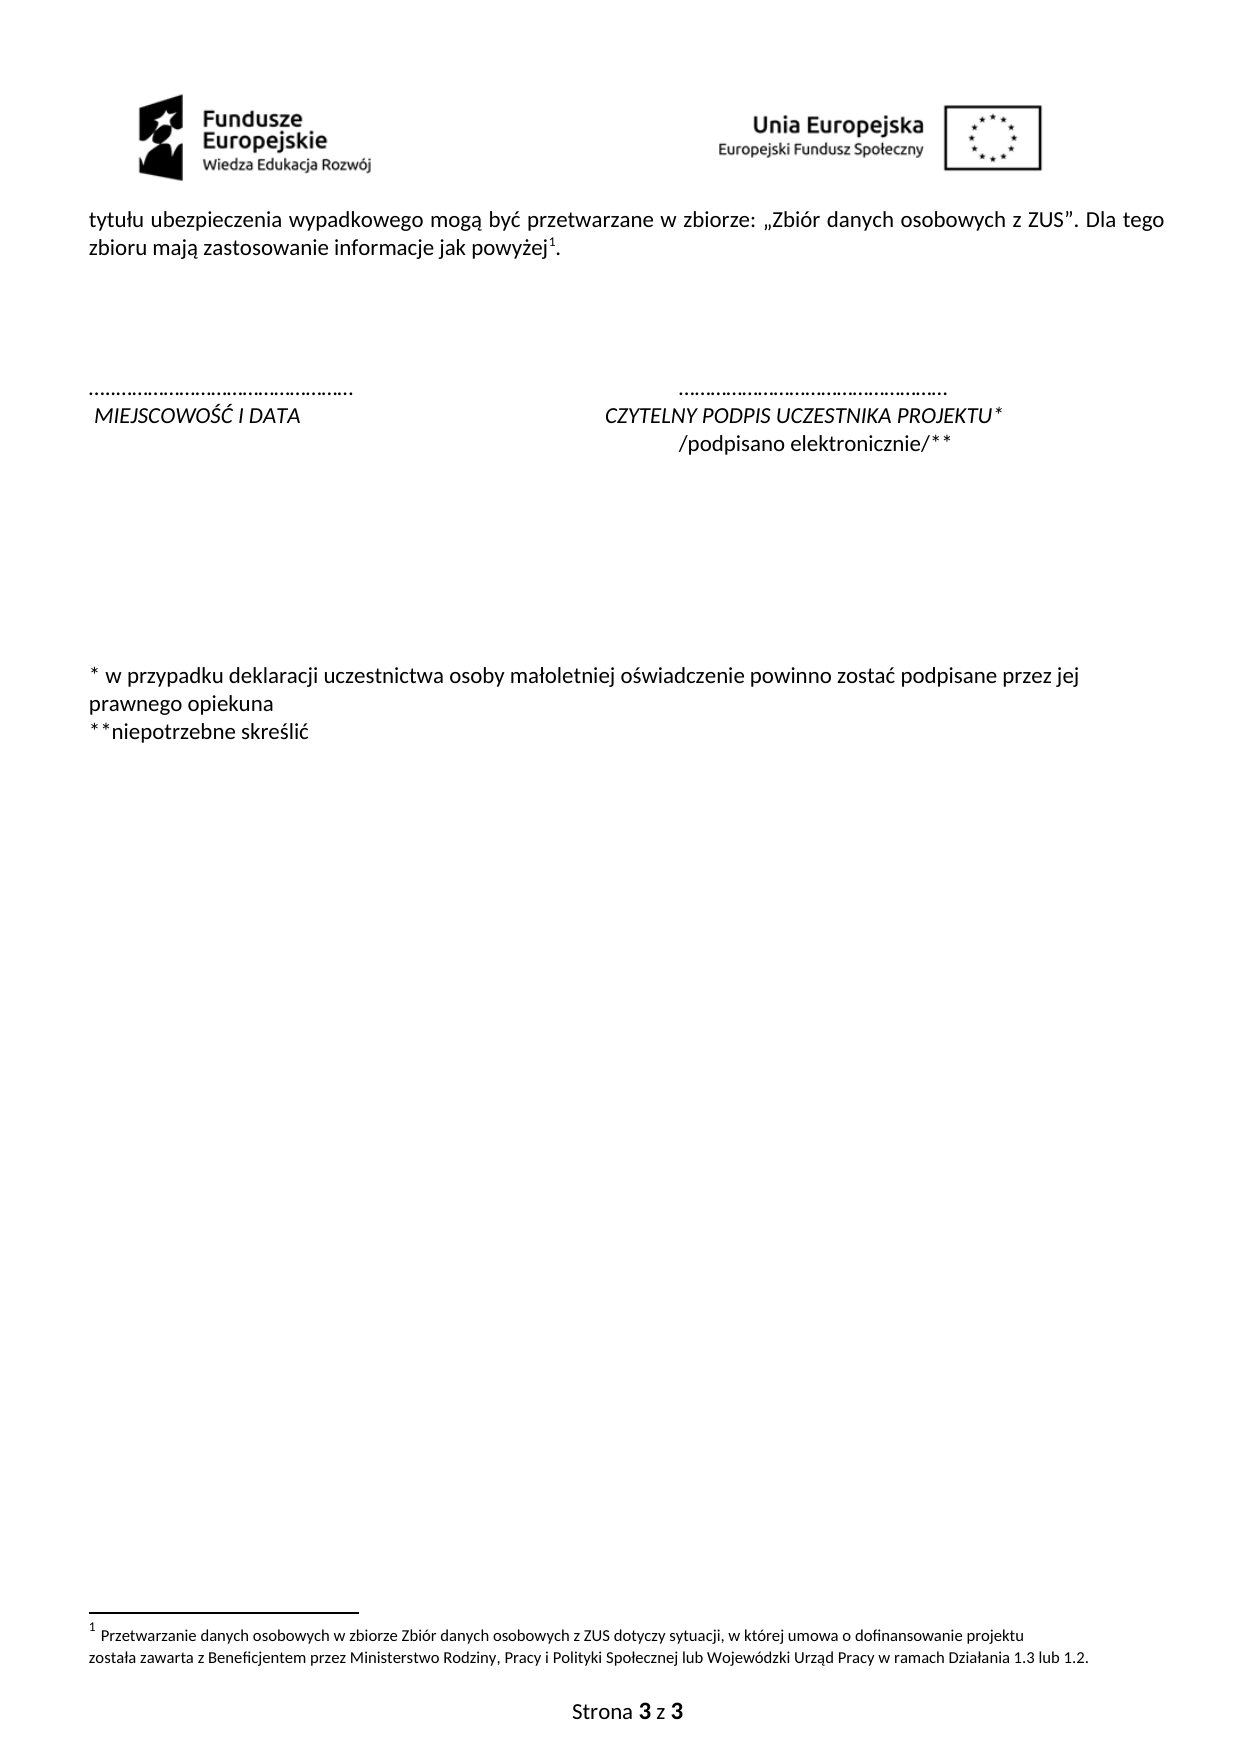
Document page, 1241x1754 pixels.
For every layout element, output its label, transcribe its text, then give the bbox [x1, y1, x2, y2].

text /podpisano elektronicznie/** [605, 429, 1166, 457]
text MIEJSCOWOŚĆ I DATA CZYTELNY PODPIS UCZESTNIKA PROJEKTU* [89, 401, 1166, 429]
text * w przypadku deklaracji uczestnictwa osoby małoletniej oświadczenie powinno zostać podpisane przez jej prawnego opiekuna [89, 661, 1166, 717]
text …..……………………………………… …………………………………………… [89, 373, 1166, 401]
picture [118, 73, 1063, 206]
text **niepotrzebne skreślić [89, 717, 1166, 745]
